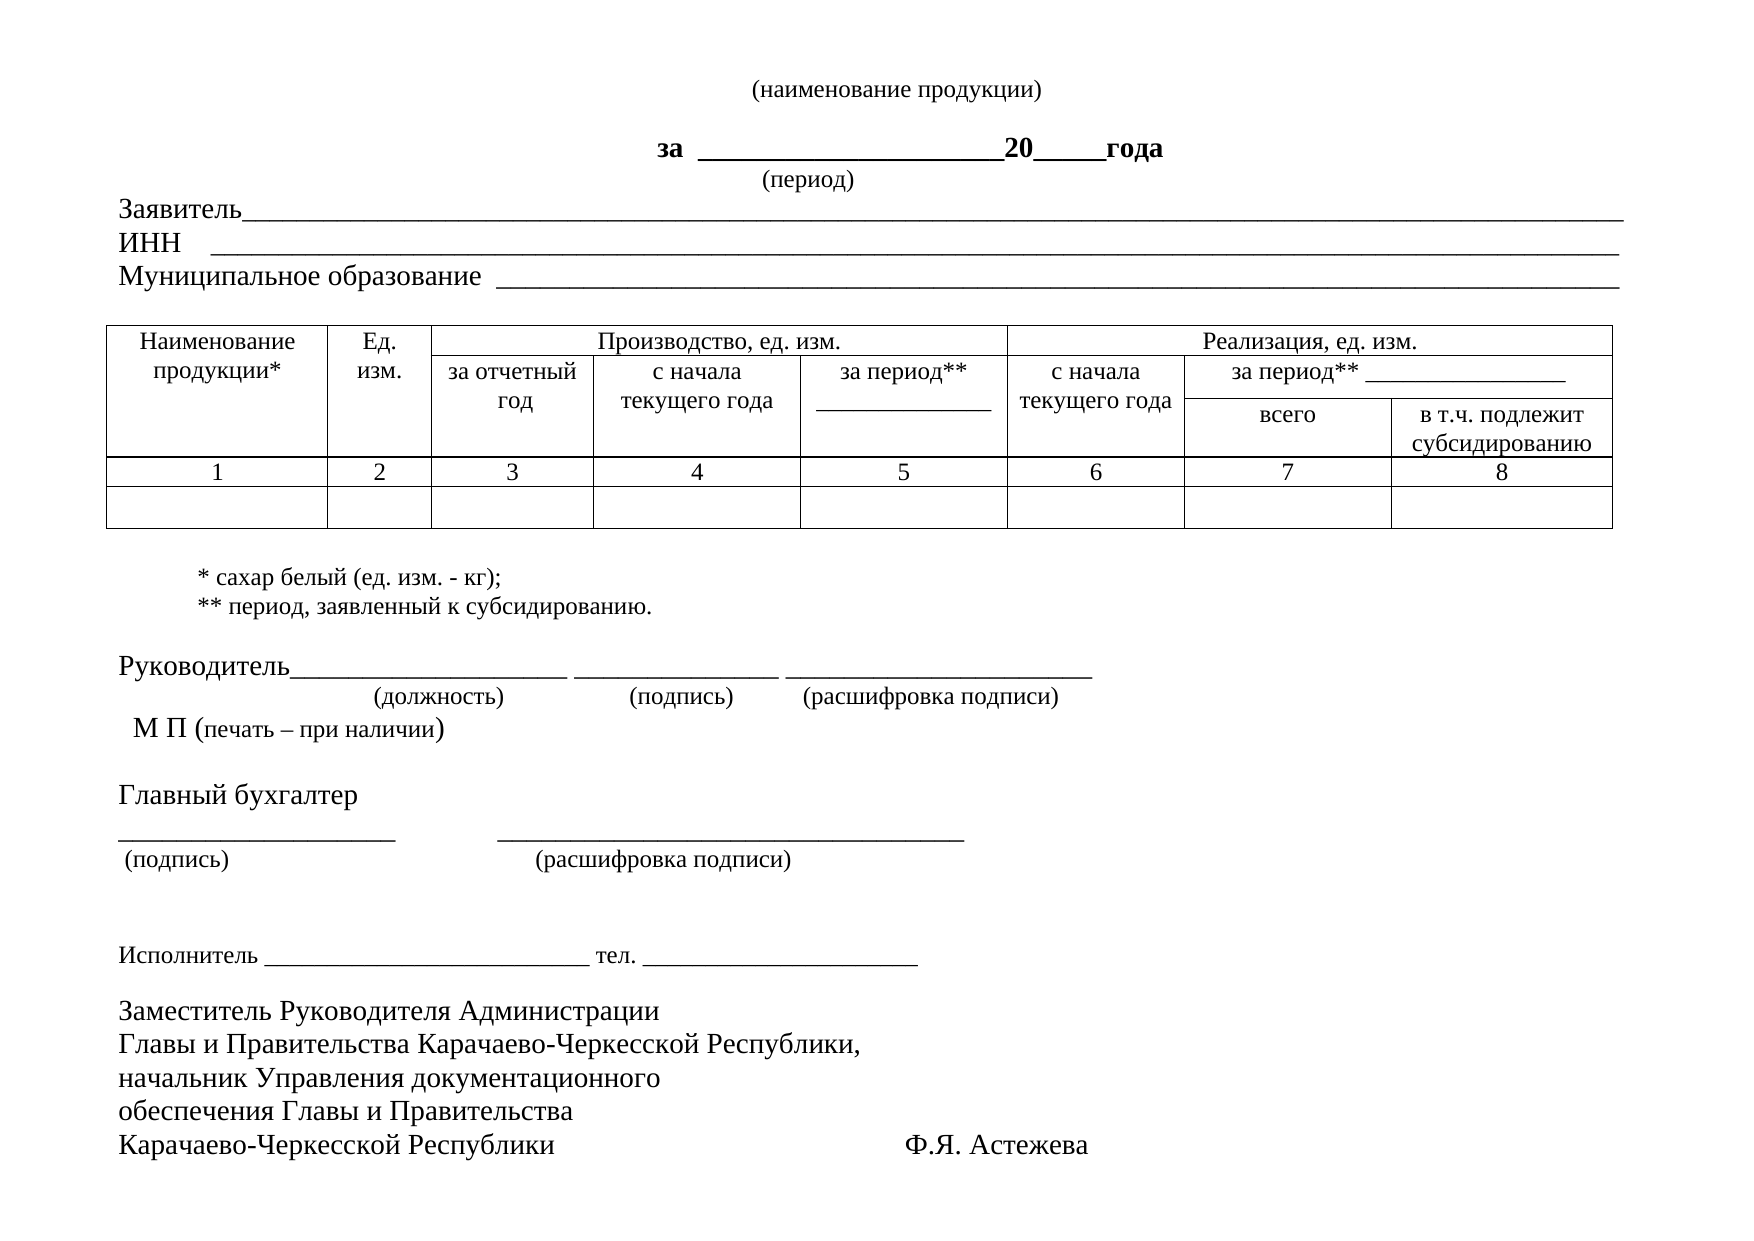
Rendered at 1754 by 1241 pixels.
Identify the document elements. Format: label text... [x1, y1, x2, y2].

table_cell в т.ч. подлежит субсидированию [1392, 399, 1612, 456]
table_header Производство, ед. изм. [432, 326, 1007, 355]
text (наименование продукции) [99, 74, 1695, 103]
table_cell [801, 487, 1007, 528]
text ** период, заявленный к субсидированию. [118, 591, 1695, 620]
text ИНН ________________________________________________________________________________________________________ [118, 225, 1695, 258]
text Заявитель______________________________________________________________________________________________________ [118, 193, 1695, 225]
table_header Наименование продукции* [107, 326, 327, 456]
table_cell [432, 487, 593, 528]
text (должность) (подпись) (расшифровка подписи) [118, 681, 1695, 710]
table_cell 8 [1392, 458, 1612, 486]
text ___________________ ________________________________ [118, 811, 1706, 844]
table_cell [1008, 487, 1184, 528]
text обеспечения Главы и Правительства [118, 1093, 1695, 1127]
table_cell [594, 487, 800, 528]
text М П (печать – при наличии) [118, 710, 1695, 744]
text начальник Управления документационного [118, 1060, 1695, 1093]
table_cell [1185, 487, 1391, 528]
table_cell с начала текущего года [1008, 356, 1184, 456]
table_cell 2 [328, 458, 431, 486]
table_header Реализация, ед. изм. [1008, 326, 1612, 355]
text Руководитель___________________ ______________ _____________________ [118, 648, 1695, 681]
table_cell за период** ______________ [801, 356, 1007, 456]
text (период) [118, 164, 1695, 193]
text Муниципальное образование _____________________________________________________________________________ [118, 258, 1695, 292]
table_cell 5 [801, 458, 1007, 486]
table_cell 1 [107, 458, 327, 486]
table_cell [1392, 487, 1612, 528]
text * сахар белый (ед. изм. - кг); [118, 562, 1695, 591]
text Главы и Правительства Карачаево-Черкесской Республики, [118, 1026, 1695, 1060]
table_header Ед. изм. [328, 326, 431, 456]
table_cell всего [1185, 399, 1391, 456]
text Главный бухгалтер [118, 777, 1706, 811]
table_cell [107, 487, 327, 528]
table_cell за отчетный год [432, 356, 593, 456]
table_cell 3 [432, 458, 593, 486]
text Заместитель Руководителя Администрации [118, 993, 1695, 1026]
table_cell 7 [1185, 458, 1391, 486]
table_cell 4 [594, 458, 800, 486]
text Карачаево-Черкесской Республики Ф.Я. Астежева [118, 1127, 1695, 1160]
table_cell [328, 487, 431, 528]
text (подпись) (расшифровка подписи) [118, 844, 1706, 873]
table_cell за период** ________________ [1185, 356, 1612, 398]
table_cell 6 [1008, 458, 1184, 486]
text за _____________________20_____года [118, 131, 1695, 164]
text Исполнитель __________________________ тел. ______________________ [118, 940, 1695, 969]
table_cell с начала текущего года [594, 356, 800, 456]
